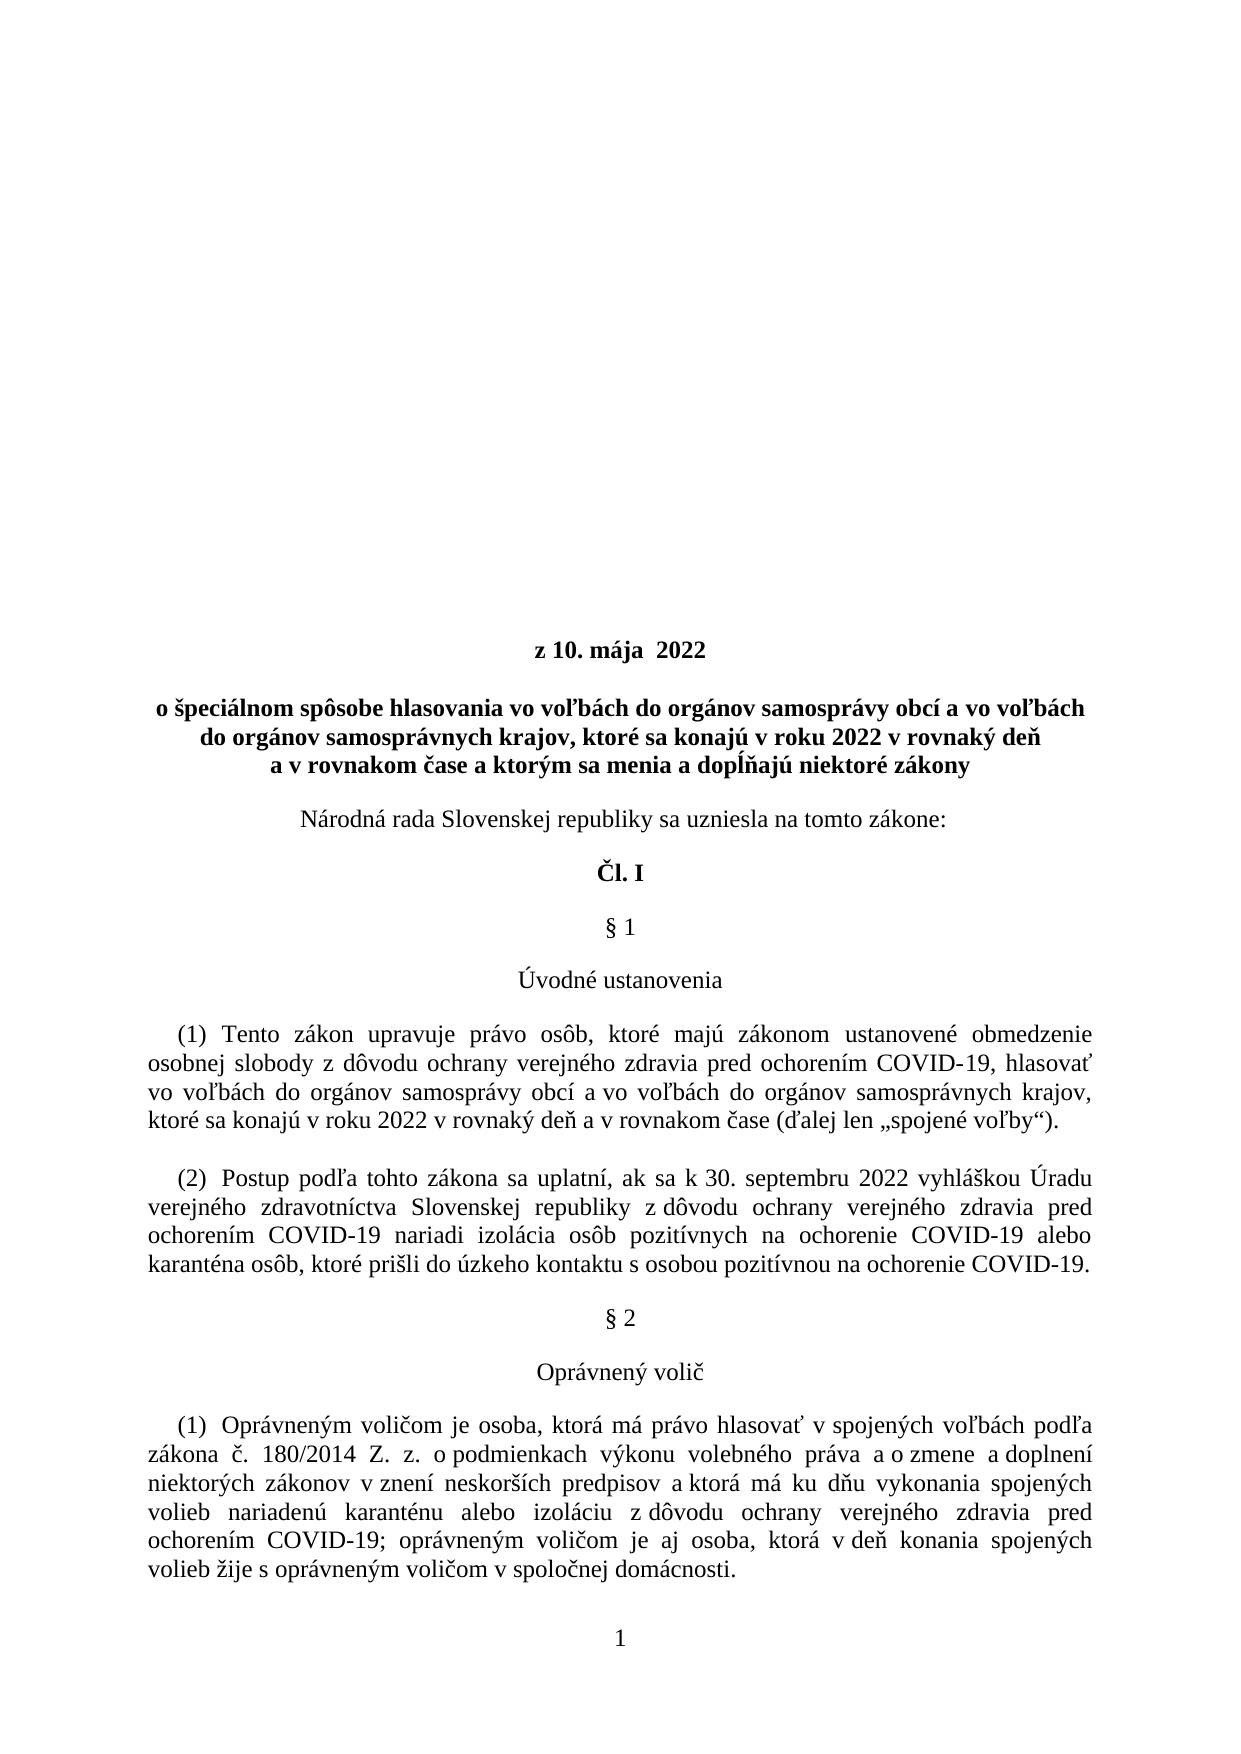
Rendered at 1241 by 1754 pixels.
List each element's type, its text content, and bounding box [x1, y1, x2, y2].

text § 1 [148, 912, 1092, 941]
list Oprávneným voličom je osoba, ktorá má právo hlasovať v spojených voľbách podľa zákona č. 180/2014 Z. z. o podmienkach výkonu volebného práva a o zmene a doplnení niektorých zákonov v znení neskorších predpisov a ktorá má ku dňu vykonania spojených volieb nariadenú karanténu alebo izoláciu z dôvodu ochrany verejného zdravia pred ochorením COVID-19; oprávneným voličom je aj osoba, ktorá v deň konania spojených volieb žije s oprávneným voličom v spoločnej domácnosti. [148, 1411, 1092, 1583]
text Národná rada Slovenskej republiky sa uzniesla na tomto zákone: [148, 804, 1092, 833]
text o špeciálnom spôsobe hlasovania vo voľbách do orgánov samosprávy obcí a vo voľbách do orgánov samosprávnych krajov, ktoré sa konajú v roku 2022 v rovnaký deň a v rovnakom čase a ktorým sa menia a dopĺňajú niektoré zákony [148, 693, 1092, 779]
list Tento zákon upravuje právo osôb, ktoré majú zákonom ustanovené obmedzenie osobnej slobody z dôvodu ochrany verejného zdravia pred ochorením COVID-19, hlasovať vo voľbách do orgánov samosprávy obcí a vo voľbách do orgánov samosprávnych krajov, ktoré sa konajú v roku 2022 v rovnaký deň a v rovnakom čase (ďalej len „spojené voľby“). [148, 1077, 1092, 1134]
list Tento zákon upravuje právo osôb, ktoré majú zákonom ustanovené obmedzenie osobnej slobody z dôvodu ochrany verejného zdravia pred ochorením COVID-19, hlasovať vo voľbách do orgánov samosprávy obcí a vo voľbách do orgánov samosprávnych krajov, ktoré sa konajú v roku 2022 v rovnaký deň a v rovnakom čase (ďalej len „spojené voľby“). [148, 1019, 845, 1048]
list Úvodné ustanovenia [148, 966, 1092, 994]
text § 2 [148, 1303, 1092, 1332]
text Oprávnený volič [148, 1357, 1092, 1386]
list Postup podľa tohto zákona sa uplatní, ak sa k 30. septembru 2022 vyhláškou Úradu verejného zdravotníctva Slovenskej republiky z dôvodu ochrany verejného zdravia pred ochorením COVID-19 nariadi izolácia osôb pozitívnych na ochorenie COVID-19 alebo karanténa osôb, ktoré prišli do úzkeho kontaktu s osobou pozitívnou na ochorenie COVID-19. [148, 1163, 1092, 1278]
text z 10. mája 2022 [148, 636, 1092, 664]
text Čl. I [148, 858, 1092, 887]
